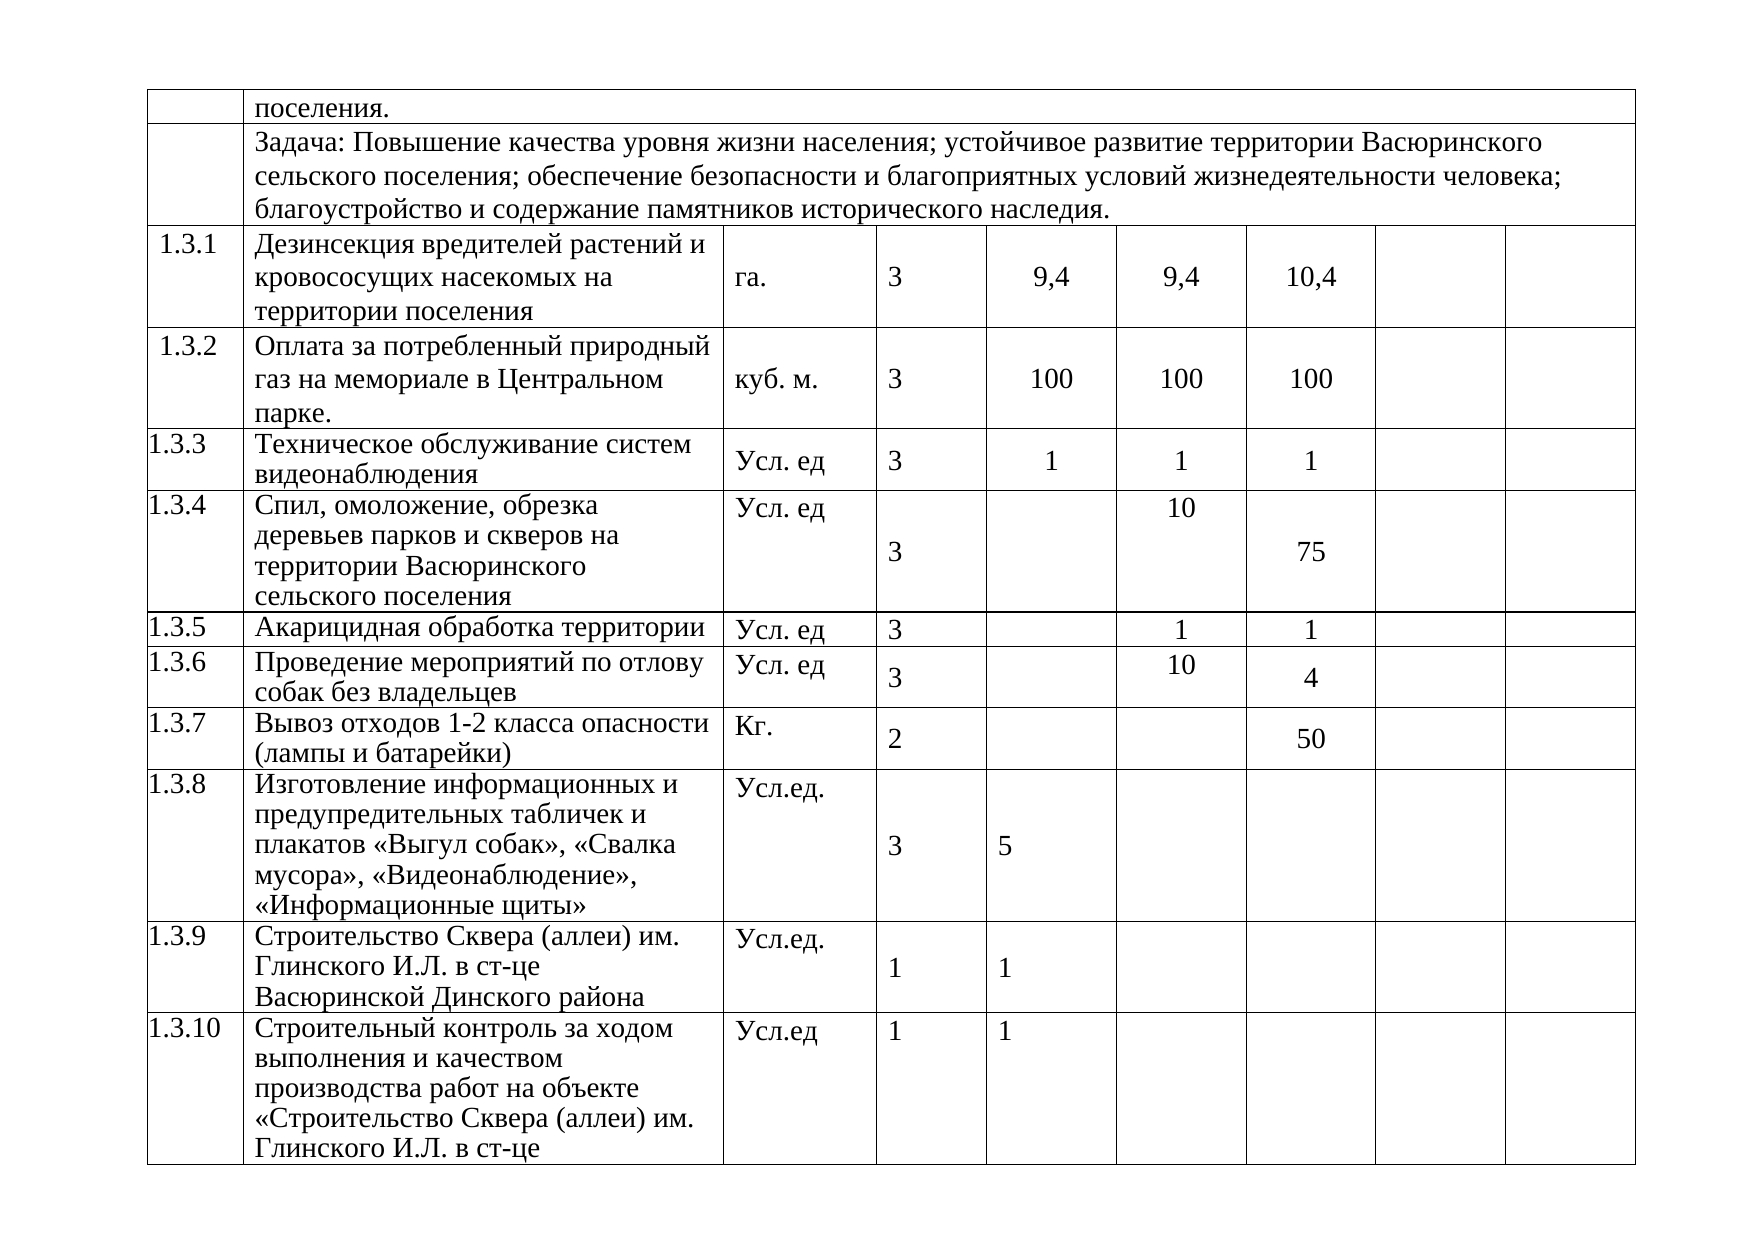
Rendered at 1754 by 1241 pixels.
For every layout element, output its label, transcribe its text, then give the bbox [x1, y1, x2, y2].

table_cell [1376, 1013, 1505, 1164]
table_cell [1247, 922, 1375, 1012]
table_cell 1.3.9 [148, 922, 243, 1012]
table_cell [1117, 1013, 1246, 1164]
table_cell 10,4 [1247, 226, 1375, 327]
table_cell 50 [1247, 708, 1375, 769]
table_cell Техническое обслуживание систем видеонаблюдения [244, 429, 723, 489]
table_cell [1117, 922, 1246, 1012]
table_cell Изготовление информационных и предупредительных табличек и плакатов «Выгул собак», «Свалка мусора», «Видеонаблюдение», «Информационные щиты» [244, 770, 723, 921]
table_cell [987, 708, 1116, 769]
table_cell Усл. ед [724, 429, 876, 489]
table_cell 3 [877, 328, 986, 428]
table_cell [1506, 328, 1635, 428]
table_cell [1506, 429, 1635, 489]
table_cell Усл.ед [724, 1013, 876, 1164]
table_cell Строительство Сквера (аллеи) им. Глинского И.Л. в ст-це Васюринской Динского района [244, 922, 723, 1012]
table_cell Усл. ед [724, 491, 876, 611]
table_cell Кг. [724, 708, 876, 769]
table_cell 4 [1247, 647, 1375, 707]
table_cell 1.3.8 [148, 770, 243, 921]
table_cell [987, 647, 1116, 707]
table_cell га. [724, 226, 876, 327]
table_cell [1376, 491, 1505, 611]
table_cell [1506, 708, 1635, 769]
table_cell 1 [1247, 613, 1375, 646]
table_cell 100 [1117, 328, 1246, 428]
table_cell [1376, 429, 1505, 489]
table_cell Проведение мероприятий по отлову собак без владельцев [244, 647, 723, 707]
table_cell [1376, 226, 1505, 327]
table_cell 3 [877, 770, 986, 921]
table_cell [1506, 922, 1635, 1012]
table_cell 3 [877, 491, 986, 611]
table_cell 9,4 [987, 226, 1116, 327]
table_cell Дезинсекция вредителей растений и кровососущих насекомых на территории поселения [244, 226, 723, 327]
table_cell [1247, 1013, 1375, 1164]
table_cell 1 [877, 1013, 986, 1164]
table_cell [987, 491, 1116, 611]
table_cell [1506, 770, 1635, 921]
table_cell 1.3.3 [148, 429, 243, 489]
table_cell 75 [1247, 491, 1375, 611]
table_cell [1376, 708, 1505, 769]
table_cell 1 [987, 429, 1116, 489]
table_cell 1 [877, 922, 986, 1012]
table_cell Усл. ед [724, 647, 876, 707]
table_cell [1506, 613, 1635, 646]
table_cell Акарицидная обработка территории [244, 613, 723, 646]
table_cell [1376, 647, 1505, 707]
table_cell [1117, 708, 1246, 769]
table_cell 1 [1117, 429, 1246, 489]
table_cell 100 [1247, 328, 1375, 428]
table_cell 1.3.1 [148, 226, 243, 327]
table_cell [1506, 226, 1635, 327]
table_cell 3 [877, 613, 986, 646]
table_cell 1.3.7 [148, 708, 243, 769]
table_cell [1376, 328, 1505, 428]
table_cell [1247, 770, 1375, 921]
table_cell Усл. ед [724, 613, 876, 646]
table_cell куб. м. [724, 328, 876, 428]
table_cell Оплата за потребленный природный газ на мемориале в Центральном парке. [244, 328, 723, 428]
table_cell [244, 90, 1635, 123]
table_cell 1 [987, 922, 1116, 1012]
table_cell Усл.ед. [724, 770, 876, 921]
table_cell [1506, 1013, 1635, 1164]
table_cell [1506, 647, 1635, 707]
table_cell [244, 1013, 723, 1164]
table_cell 1 [1247, 429, 1375, 489]
table_cell 1.3.4 [148, 491, 243, 611]
table_cell 10 [1117, 647, 1246, 707]
table_cell Спил, омоложение, обрезка деревьев парков и скверов на территории Васюринского сельского поселения [244, 491, 723, 611]
table_cell [1506, 491, 1635, 611]
table_cell 5 [987, 770, 1116, 921]
table_cell 3 [877, 647, 986, 707]
table_cell [1376, 770, 1505, 921]
table_cell [987, 613, 1116, 646]
table_cell 1 [987, 1013, 1116, 1164]
table_cell 10 [1117, 491, 1246, 611]
table_cell 3 [877, 429, 986, 489]
table_cell 1.3.5 [148, 613, 243, 646]
table_cell Задача: Повышение качества уровня жизни населения; устойчивое развитие территории Васюринского сельского поселения; обеспечение безопасности и благоприятных условий жизнедеятельности человека; благоустройство и содержание памятников исторического наследия. [244, 124, 1635, 225]
table_cell 100 [987, 328, 1116, 428]
table_cell 1.3.6 [148, 647, 243, 707]
table_cell [1376, 922, 1505, 1012]
table_cell Усл.ед. [724, 922, 876, 1012]
table_cell [1376, 613, 1505, 646]
table_cell [148, 124, 243, 225]
table_cell 2 [877, 708, 986, 769]
table_cell 1.3.10 [148, 1013, 243, 1164]
table_cell 3 [877, 226, 986, 327]
table_cell Вывоз отходов 1-2 класса опасности (лампы и батарейки) [244, 708, 723, 769]
table_cell 1.3.2 [148, 328, 243, 428]
table_cell 1 [1117, 613, 1246, 646]
table_cell [148, 90, 243, 123]
table_cell [1117, 770, 1246, 921]
table_cell 9,4 [1117, 226, 1246, 327]
